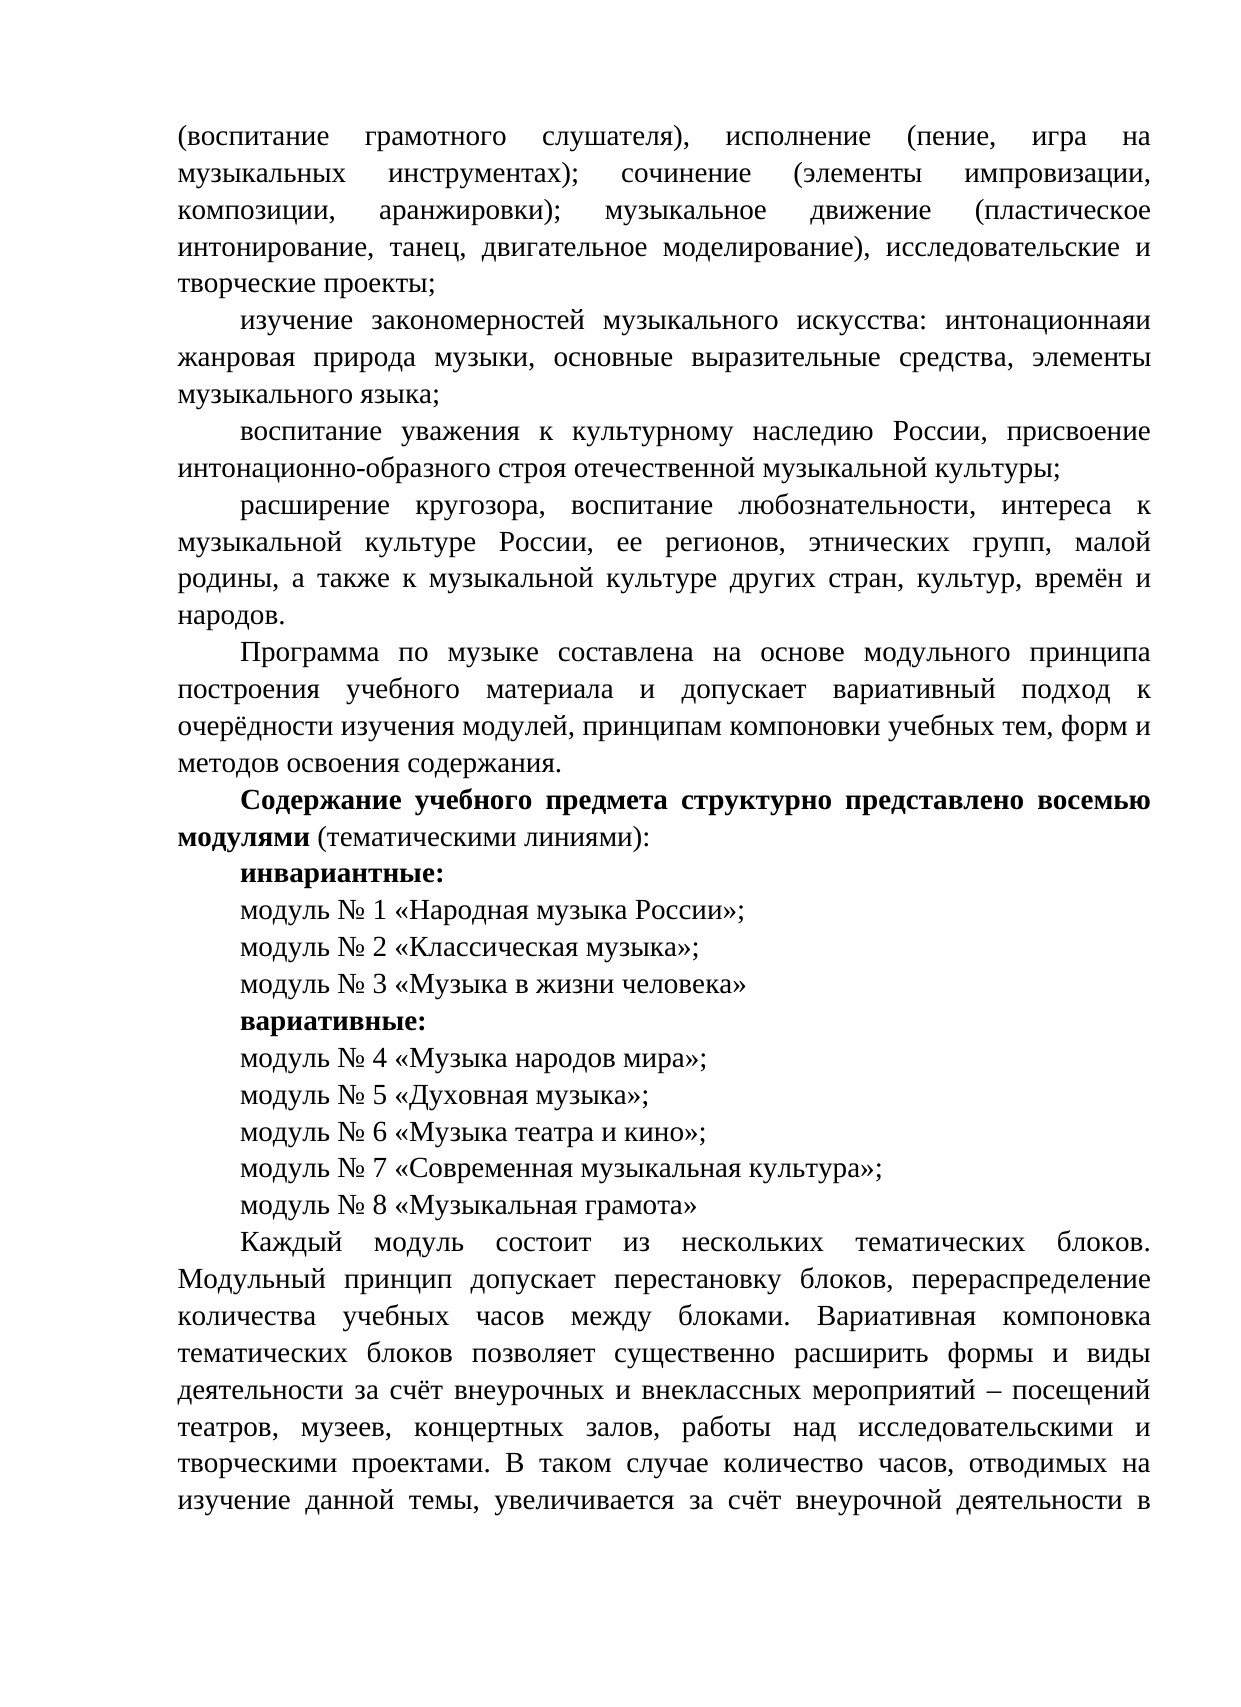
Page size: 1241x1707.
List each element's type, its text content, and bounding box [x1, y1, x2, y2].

text инвариантные: [177, 856, 1152, 889]
text Программа по музыке составлена на основе модульного принципа построения учебного материала и допускает вариативный подход к очерёдности изучения модулей, принципам компоновки учебных тем, форм и методов освоения содержания. [177, 634, 1152, 778]
text воспитание уважения к культурному наследию России, присвоение интонационно-образного строя отечественной музыкальной культуры; [177, 413, 1152, 483]
text модуль № 1 «Народная музыка России»; [177, 892, 1152, 926]
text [177, 1224, 1152, 1516]
text модуль № 6 «Музыка театра и кино»; [177, 1114, 1152, 1147]
text модуль № 7 «Современная музыкальная культура»; [177, 1151, 1152, 1184]
text Содержание учебного предмета структурно представлено восемью модулями (тематическими линиями): [177, 782, 1152, 852]
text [177, 118, 1152, 299]
text модуль № 4 «Музыка народов мира»; [177, 1040, 1152, 1073]
text модуль № 5 «Духовная музыка»; [177, 1077, 1152, 1110]
text расширение кругозора, воспитание любознательности, интереса к музыкальной культуре России, ее регионов, этнических групп, малой родины, а также к музыкальной культуре других стран, культур, времён и народов. [177, 487, 1152, 631]
text модуль № 2 «Классическая музыка»; [177, 929, 1152, 963]
text модуль № 3 «Музыка в жизни человека» [177, 966, 1152, 1000]
text модуль № 8 «Музыкальная грамота» [177, 1187, 1152, 1221]
text изучение закономерностей музыкального искусства: интонационнаяи жанровая природа музыки, основные выразительные средства, элементы музыкального языка; [177, 302, 1152, 410]
text вариативные: [177, 1003, 1152, 1037]
